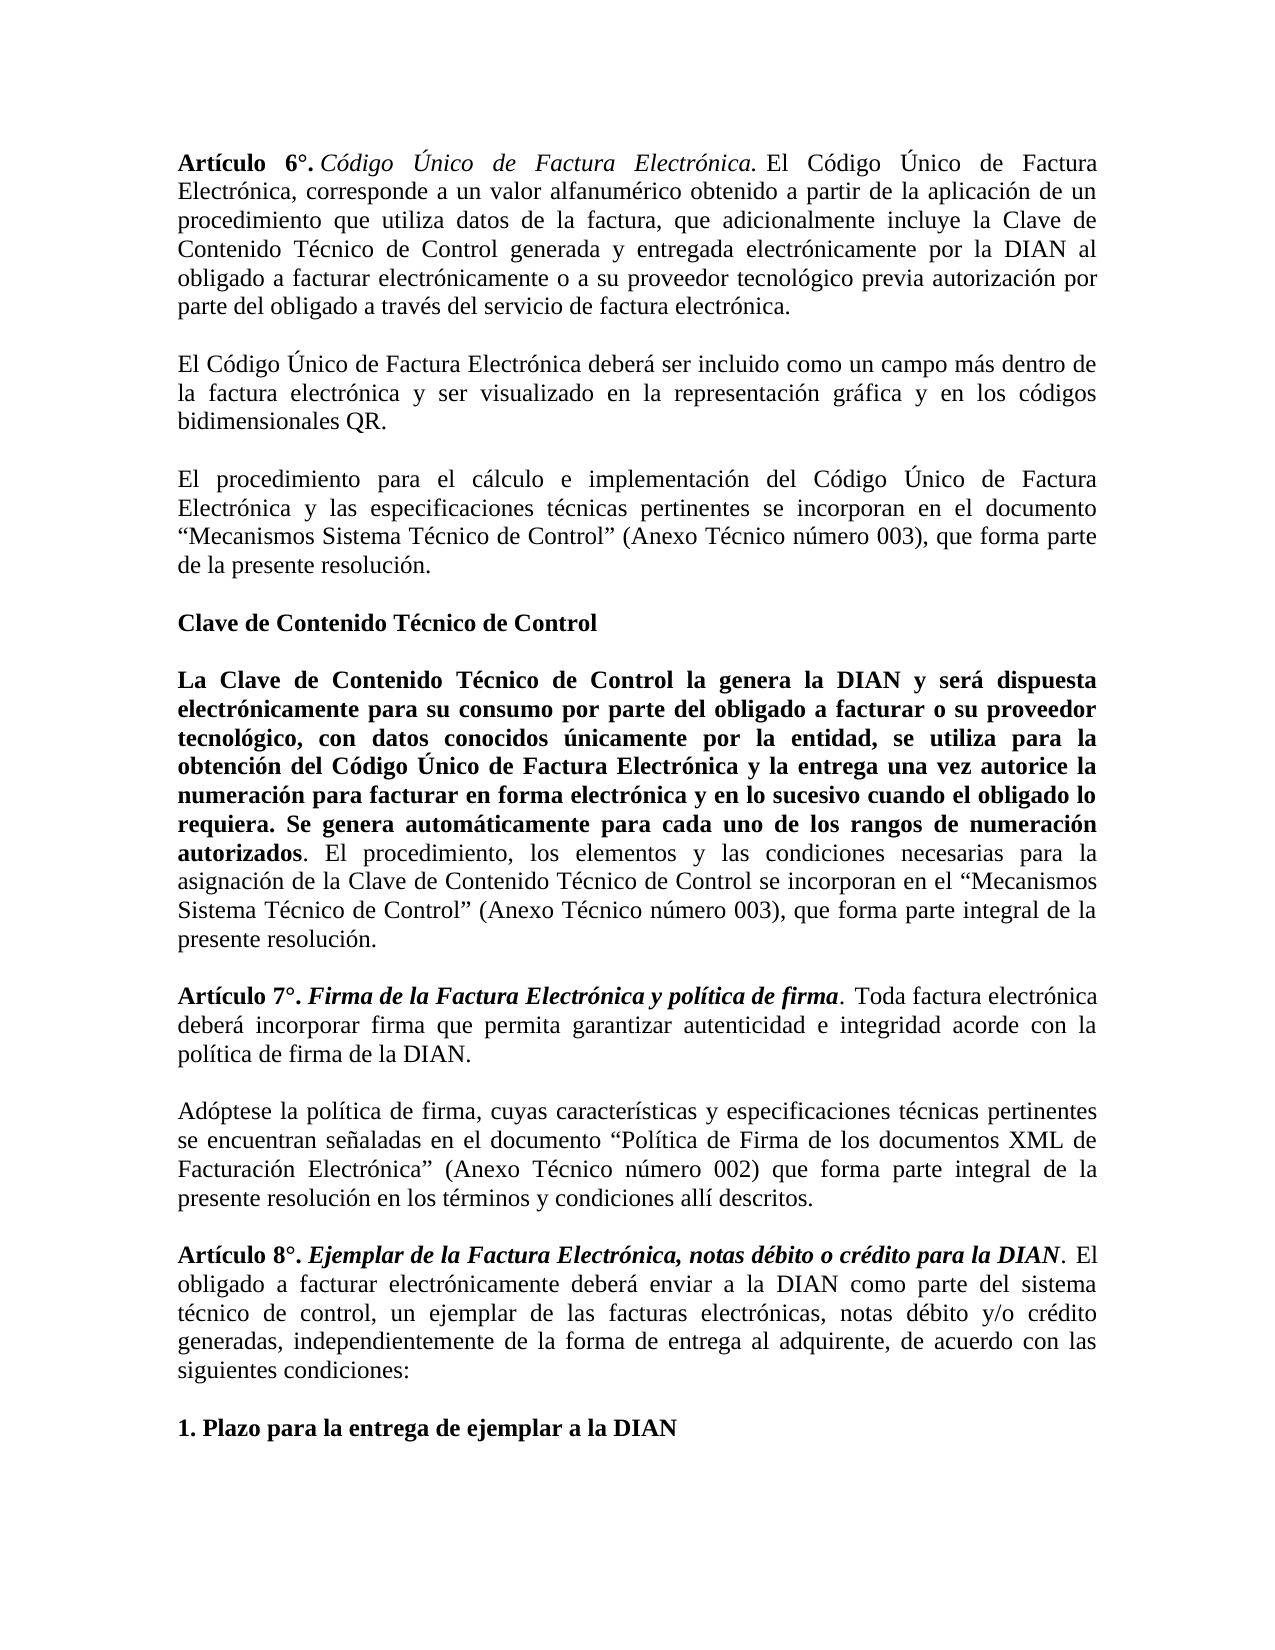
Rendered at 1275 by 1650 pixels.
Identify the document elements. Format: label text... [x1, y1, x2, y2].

text Artículo 6°. Código Único de Factura Electrónica. El Código Único de Factura Electrónica, corresponde a un valor alfanumérico obtenido a partir de la aplicación de un procedimiento que utiliza datos de la factura, que adicionalmente incluye la Clave de Contenido Técnico de Control generada y entregada electrónicamente por la DIAN al obligado a facturar electrónicamente o a su proveedor tecnológico previa autorización por parte del obligado a través del servicio de factura electrónica. [177, 148, 1098, 320]
text El procedimiento para el cálculo e implementación del Código Único de Factura Electrónica y las especificaciones técnicas pertinentes se incorporan en el documento “Mecanismos Sistema Técnico de Control” (Anexo Técnico número 003), que forma parte de la presente resolución. [177, 464, 1098, 579]
text La Clave de Contenido Técnico de Control la genera la DIAN y será dispuesta electrónicamente para su consumo por parte del obligado a facturar o su proveedor tecnológico, con datos conocidos únicamente por la entidad, se utiliza para la obtención del Código Único de Factura Electrónica y la entrega una vez autorice la numeración para facturar en forma electrónica y en lo sucesivo cuando el obligado lo requiera. Se genera automáticamente para cada uno de los rangos de numeración autorizados. El procedimiento, los elementos y las condiciones necesarias para la asignación de la Clave de Contenido Técnico de Control se incorporan en el “Mecanismos Sistema Técnico de Control” (Anexo Técnico número 003), que forma parte integral de la presente resolución. [177, 665, 1098, 953]
text El Código Único de Factura Electrónica deberá ser incluido como un campo más dentro de la factura electrónica y ser visualizado en la representación gráfica y en los códigos bidimensionales QR. [177, 349, 1098, 435]
text Artículo 7°. Firma de la Factura Electrónica y política de firma. Toda factura electrónica deberá incorporar firma que permita garantizar autenticidad e integridad acorde con la política de firma de la DIAN. [177, 981, 1098, 1068]
text 1. Plazo para la entrega de ejemplar a la DIAN [177, 1413, 1098, 1441]
text Adóptese la política de firma, cuyas características y especificaciones técnicas pertinentes se encuentran señaladas en el documento “Política de Firma de los documentos XML de Facturación Electrónica” (Anexo Técnico número 002) que forma parte integral de la presente resolución en los términos y condiciones allí descritos. [177, 1096, 1098, 1211]
text Artículo 8°. Ejemplar de la Factura Electrónica, notas débito o crédito para la DIAN. El obligado a facturar electrónicamente deberá enviar a la DIAN como parte del sistema técnico de control, un ejemplar de las facturas electrónicas, notas débito y/o crédito generadas, independientemente de la forma de entrega al adquirente, de acuerdo con las siguientes condiciones: [177, 1240, 1098, 1384]
text Clave de Contenido Técnico de Control [177, 608, 1098, 636]
